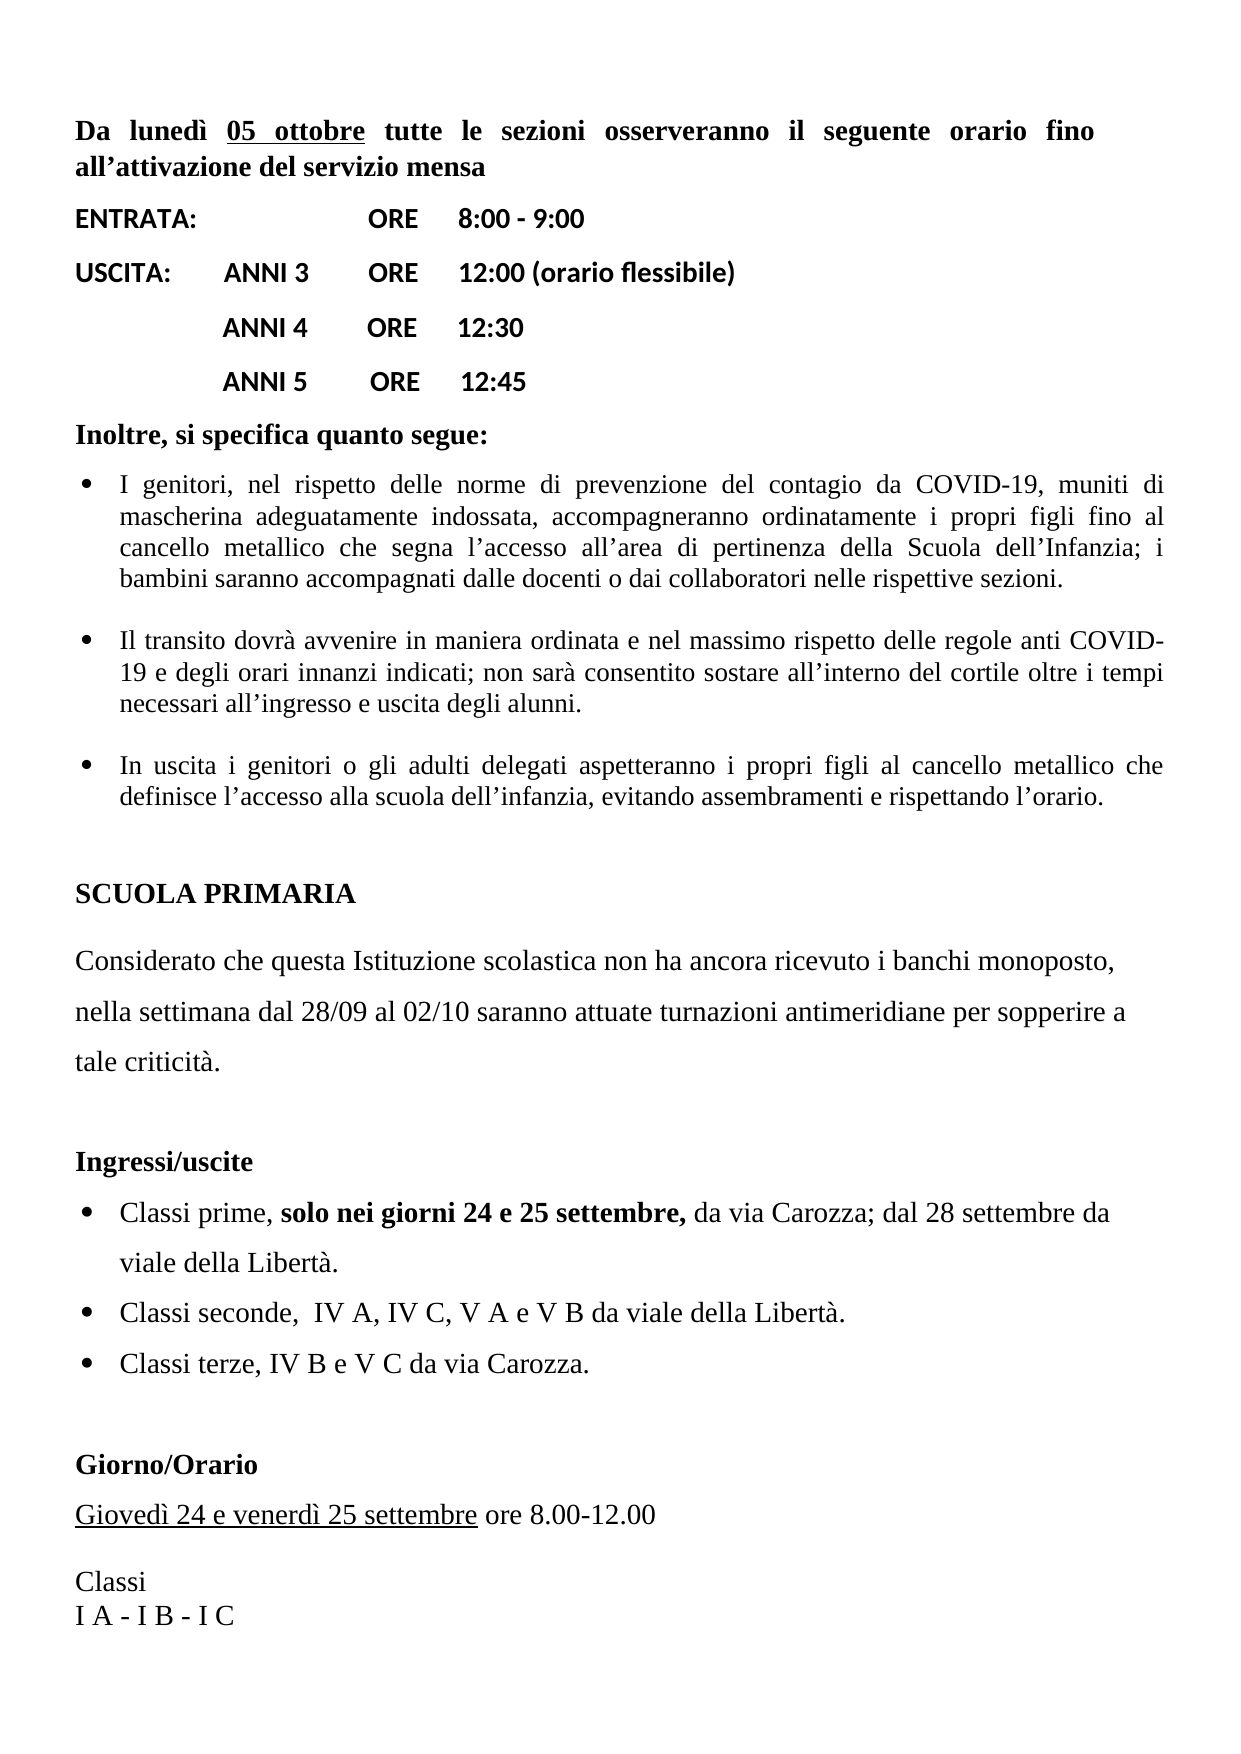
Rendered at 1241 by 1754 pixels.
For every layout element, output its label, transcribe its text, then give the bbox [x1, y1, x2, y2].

text Inoltre, si specifica quanto segue: [75, 417, 1096, 450]
text Classi [75, 1564, 1165, 1598]
text Considerato che questa Istituzione scolastica non ha ancora ricevuto i banchi monoposto, nella settimana dal 28/09 al 02/10 saranno attuate turnazioni antimeridiane per sopperire a tale criticità. [75, 943, 1165, 1077]
text USCITA: ANNI 3 ORE 12:00 (orario flessibile) [75, 254, 1096, 290]
list Classi terze, IV B e V C da via Carozza. [82, 1346, 1165, 1380]
list Il transito dovrà avvenire in maniera ordinata e nel massimo rispetto delle regole anti COVID-19 e degli orari innanzi indicati; non sarà consentito sostare all’interno del cortile oltre i tempi necessari all’ingresso e uscita degli alunni. [82, 624, 1165, 718]
text ANNI 5 ORE 12:45 [75, 363, 1096, 398]
text ANNI 4 ORE 12:30 [149, 309, 1096, 344]
text SCUOLA PRIMARIA [75, 876, 1165, 910]
text Da lunedì 05 ottobre tutte le sezioni osserveranno il seguente orario fino all’attivazione del servizio mensa [75, 113, 1096, 182]
text Ingressi/uscite [75, 1144, 1165, 1178]
list Classi seconde, IV A, IV C, V A e V B da viale della Libertà. [82, 1296, 1165, 1329]
text ENTRATA: ORE 8:00 - 9:00 [75, 201, 1096, 236]
text Giovedì 24 e venerdì 25 settembre ore 8.00-12.00 [75, 1497, 1165, 1531]
list Classi prime, solo nei giorni 24 e 25 settembre, da via Carozza; dal 28 settembre da viale della Libertà. [82, 1195, 1165, 1279]
text I A - I B - I C [75, 1598, 1165, 1631]
list In uscita i genitori o gli adulti delegati aspetteranno i propri figli al cancello metallico che definisce l’accesso alla scuola dell’infanzia, evitando assembramenti e rispettando l’orario. [82, 749, 1165, 812]
text Giorno/Orario [75, 1447, 1165, 1480]
list I genitori, nel rispetto delle norme di prevenzione del contagio da COVID-19, muniti di mascherina adeguatamente indossata, accompagneranno ordinatamente i propri figli fino al cancello metallico che segna l’accesso all’area di pertinenza della Scuola dell’Infanzia; i bambini saranno accompagnati dalle docenti o dai collaboratori nelle rispettive sezioni. [82, 469, 1165, 593]
